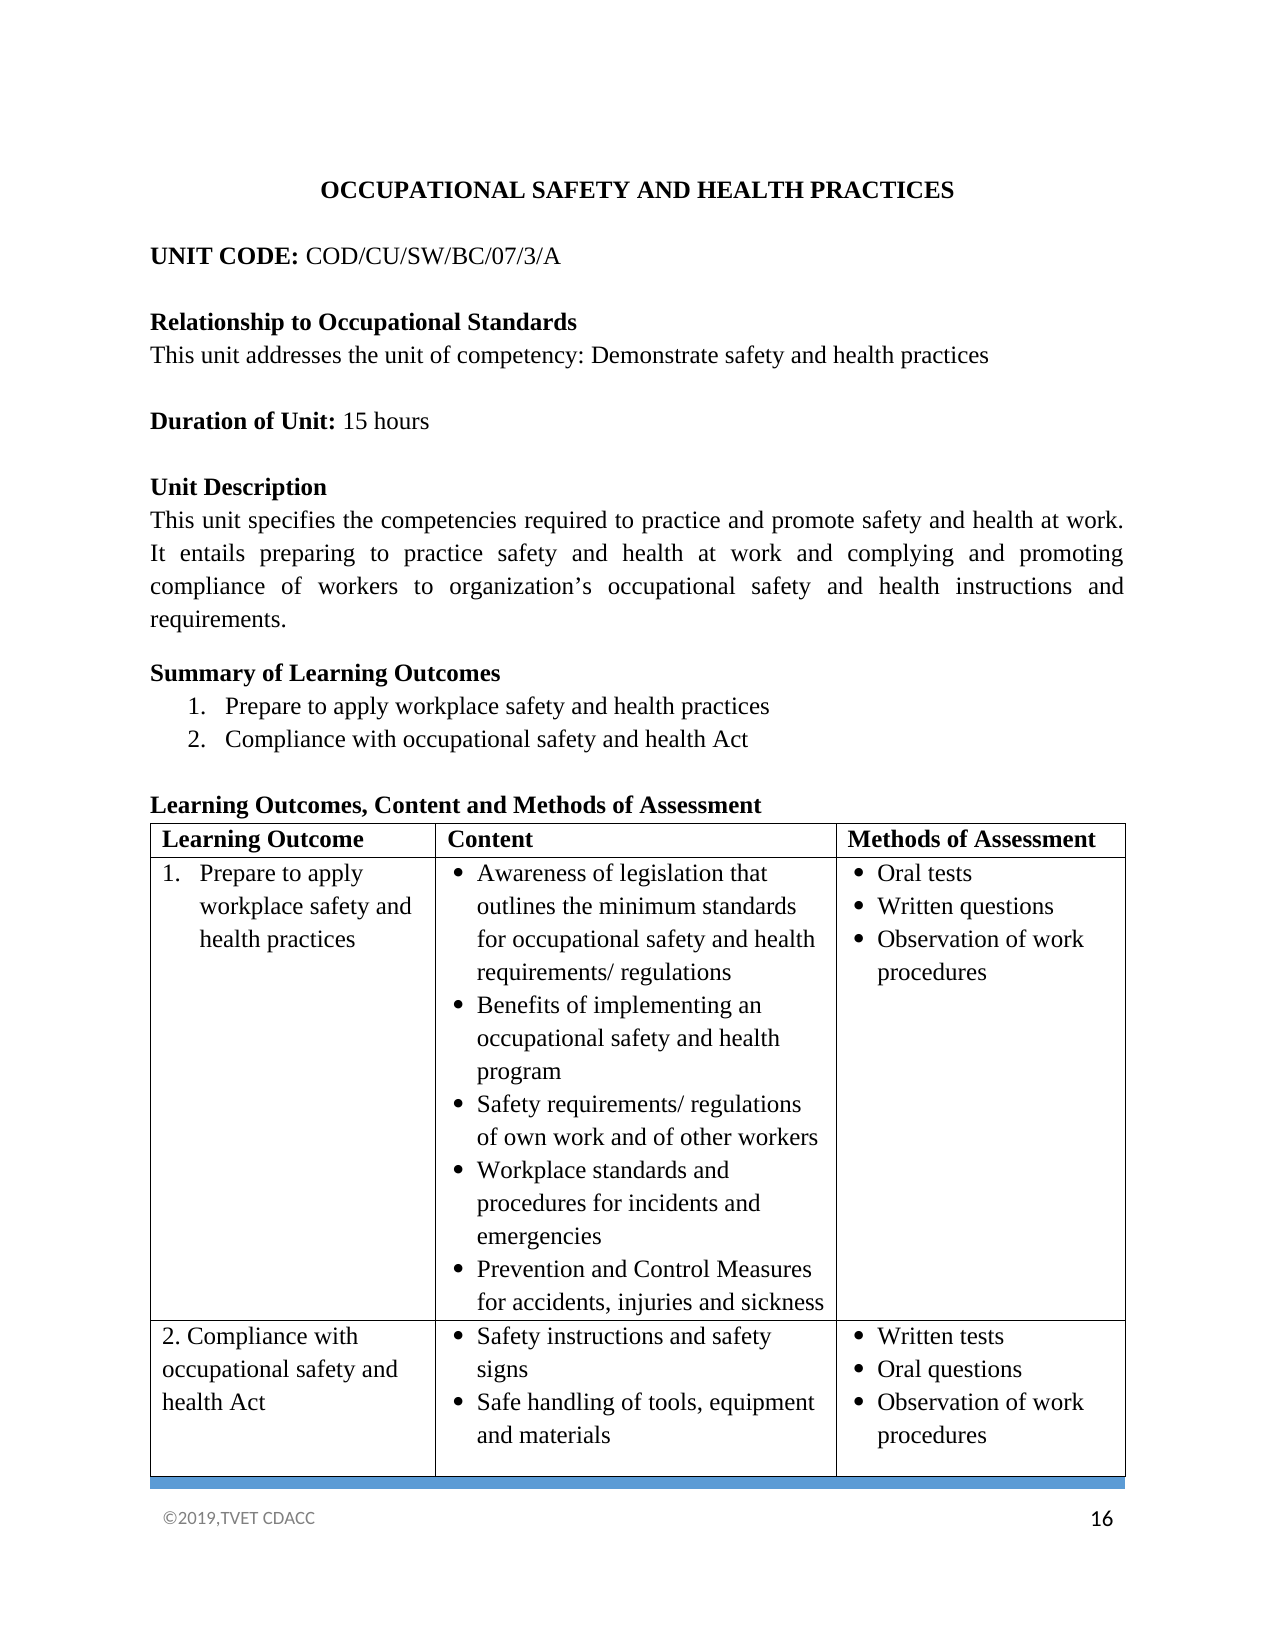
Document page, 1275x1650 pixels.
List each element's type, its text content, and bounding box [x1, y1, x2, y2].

list Compliance with occupational safety and health Act [187, 724, 1125, 753]
table_header Content [436, 824, 836, 857]
text Duration of Unit: 15 hours [150, 406, 1125, 435]
text Unit Description [150, 472, 1125, 501]
table_header Methods of Assessment [837, 824, 1125, 857]
text This unit specifies the competencies required to practice and promote safety and health at work. It entails preparing to practice safety and health at work and complying and promoting compliance of workers to organization’s occupational safety and health instructions and requirements. [150, 505, 1125, 633]
table_cell Prepare to apply workplace safety and health practices [151, 858, 435, 1320]
list Prepare to apply workplace safety and health practices [187, 691, 1125, 720]
text OCCUPATIONAL SAFETY AND HEALTH PRACTICES [150, 175, 1125, 204]
text UNIT CODE: COD/CU/SW/BC/07/3/A [150, 241, 1125, 270]
text Relationship to Occupational Standards [150, 307, 1125, 336]
table_cell Awareness of legislation that outlines the minimum standards for occupational safety and health requirements/ regulations Benefits of implementing an occupational safety and health program Safety requirements/ regulations of own work and of other workers Workplace standards and procedures for incidents and emergencies Prevention and Control Measures for accidents, injuries and sickness [436, 858, 836, 1320]
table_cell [151, 1321, 435, 1476]
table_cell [436, 1321, 836, 1476]
text Learning Outcomes, Content and Methods of Assessment [150, 790, 1125, 819]
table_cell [837, 1321, 1125, 1476]
text This unit addresses the unit of competency: Demonstrate safety and health practices [150, 340, 1125, 369]
table_cell Oral tests Written questions Observation of work procedures [837, 858, 1125, 1320]
text Summary of Learning Outcomes [150, 658, 1125, 687]
table_header Learning Outcome [151, 824, 435, 857]
